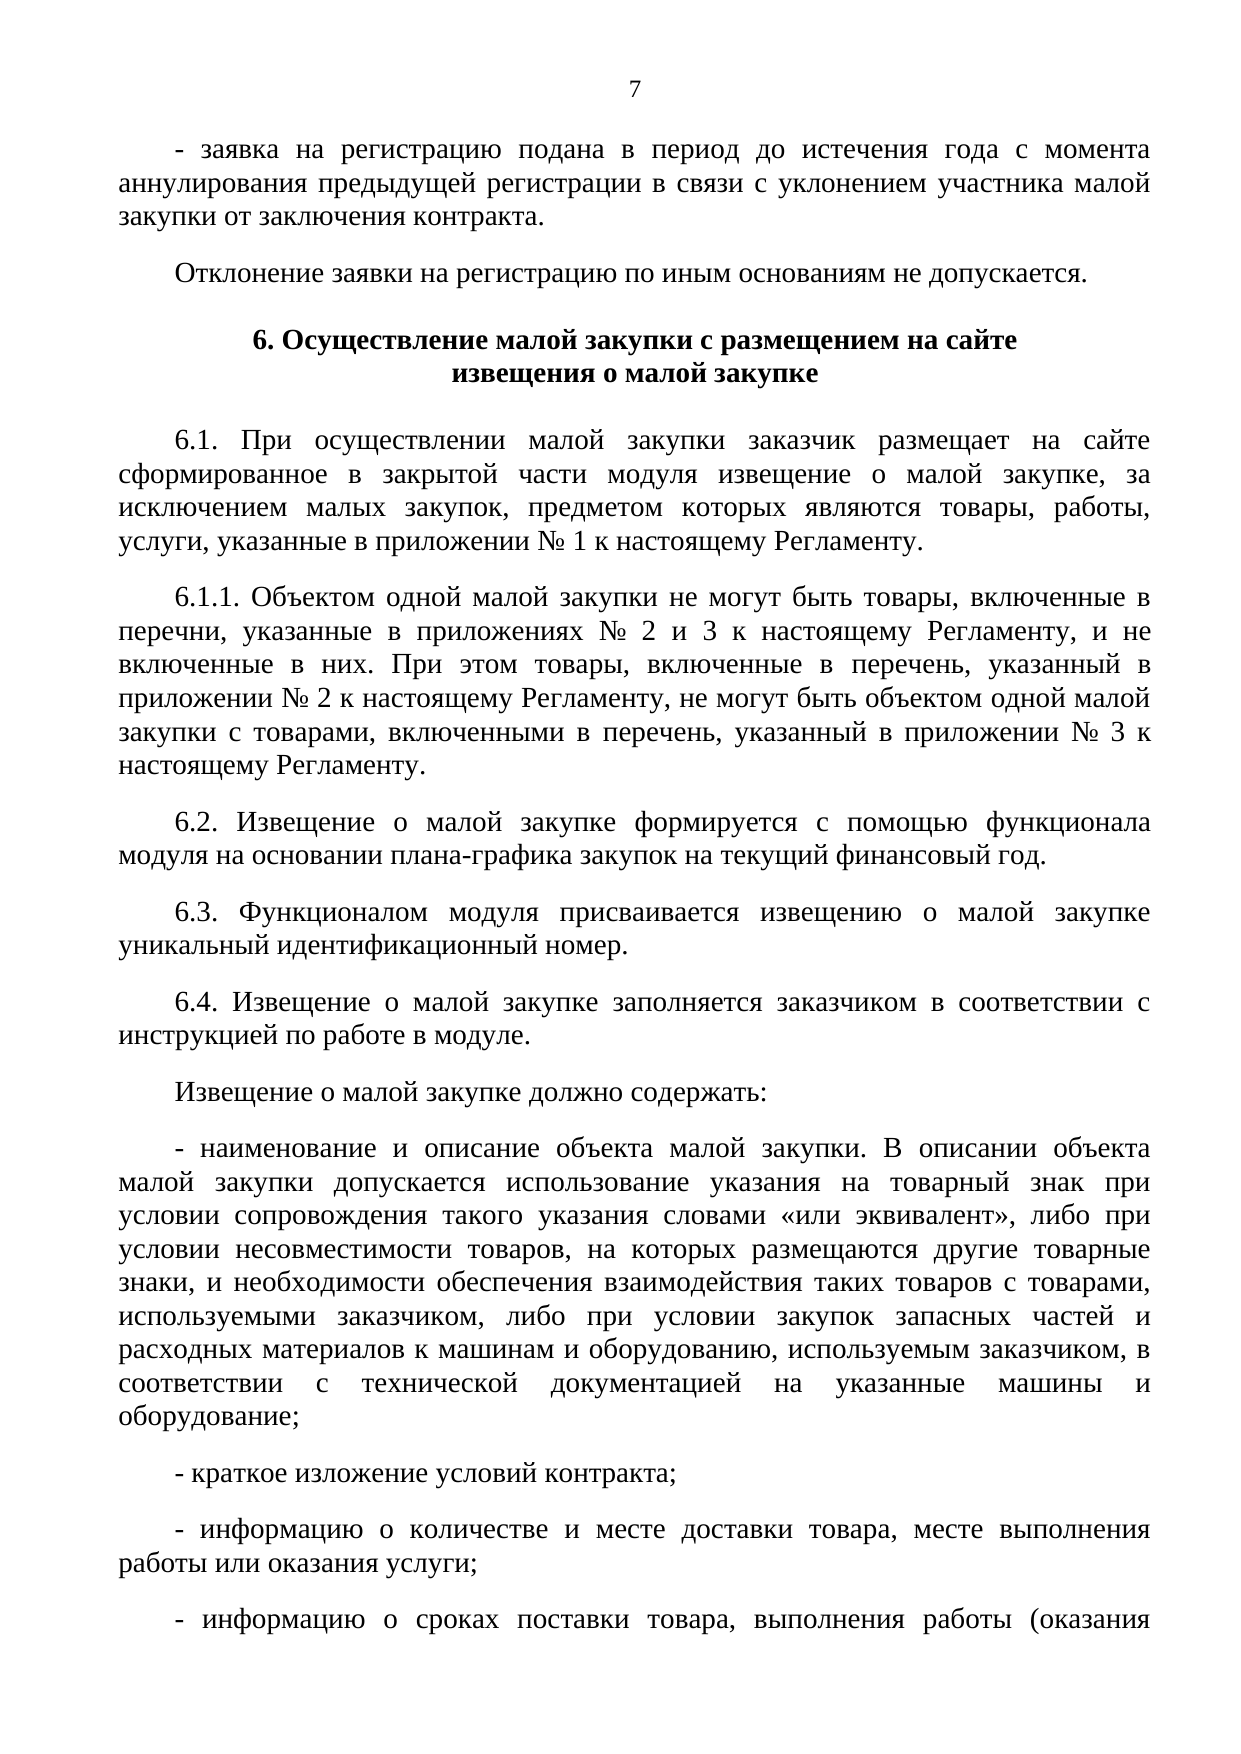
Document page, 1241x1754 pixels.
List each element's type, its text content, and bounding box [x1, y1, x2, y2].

text Отклонение заявки на регистрацию по иным основаниям не допускается. [118, 255, 1152, 288]
text 6.3. Функционалом модуля присваивается извещению о малой закупке уникальный идентификационный номер. [118, 894, 1152, 961]
title 6. Осуществление малой закупки с размещением на сайте [118, 322, 1152, 355]
text Извещение о малой закупке должно содержать: [118, 1074, 1152, 1107]
text 6.1.1. Объектом одной малой закупки не могут быть товары, включенные в перечни, указанные в приложениях № 2 и 3 к настоящему Регламенту, и не включенные в них. При этом товары, включенные в перечень, указанный в приложении № 2 к настоящему Регламенту, не могут быть объектом одной малой закупки с товарами, включенными в перечень, указанный в приложении № 3 к настоящему Регламенту. [118, 579, 1152, 781]
text - информацию о количестве и месте доставки товара, месте выполнения работы или оказания услуги; [118, 1511, 1152, 1578]
title извещения о малой закупке [118, 355, 1152, 389]
text 6.2. Извещение о малой закупке формируется с помощью функционала модуля на основании плана-графика закупок на текущий финансовый год. [118, 804, 1152, 871]
text - наименование и описание объекта малой закупки. В описании объекта малой закупки допускается использование указания на товарный знак при условии сопровождения такого указания словами «или эквивалент», либо при условии несовместимости товаров, на которых размещаются другие товарные знаки, и необходимости обеспечения взаимодействия таких товаров с товарами, используемыми заказчиком, либо при условии закупок запасных частей и расходных материалов к машинам и оборудованию, используемым заказчиком, в соответствии с технической документацией на указанные машины и оборудование; [118, 1130, 1152, 1432]
text - краткое изложение условий контракта; [118, 1455, 1152, 1488]
text 6.1. При осуществлении малой закупки заказчик размещает на сайте сформированное в закрытой части модуля извещение о малой закупке, за исключением малых закупок, предметом которых являются товары, работы, услуги, указанные в приложении № 1 к настоящему Регламенту. [118, 422, 1152, 557]
text 6.4. Извещение о малой закупке заполняется заказчиком в соответствии с инструкцией по работе в модуле. [118, 984, 1152, 1051]
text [118, 1601, 1152, 1635]
text - заявка на регистрацию подана в период до истечения года с момента аннулирования предыдущей регистрации в связи с уклонением участника малой закупки от заключения контракта. [118, 131, 1152, 232]
